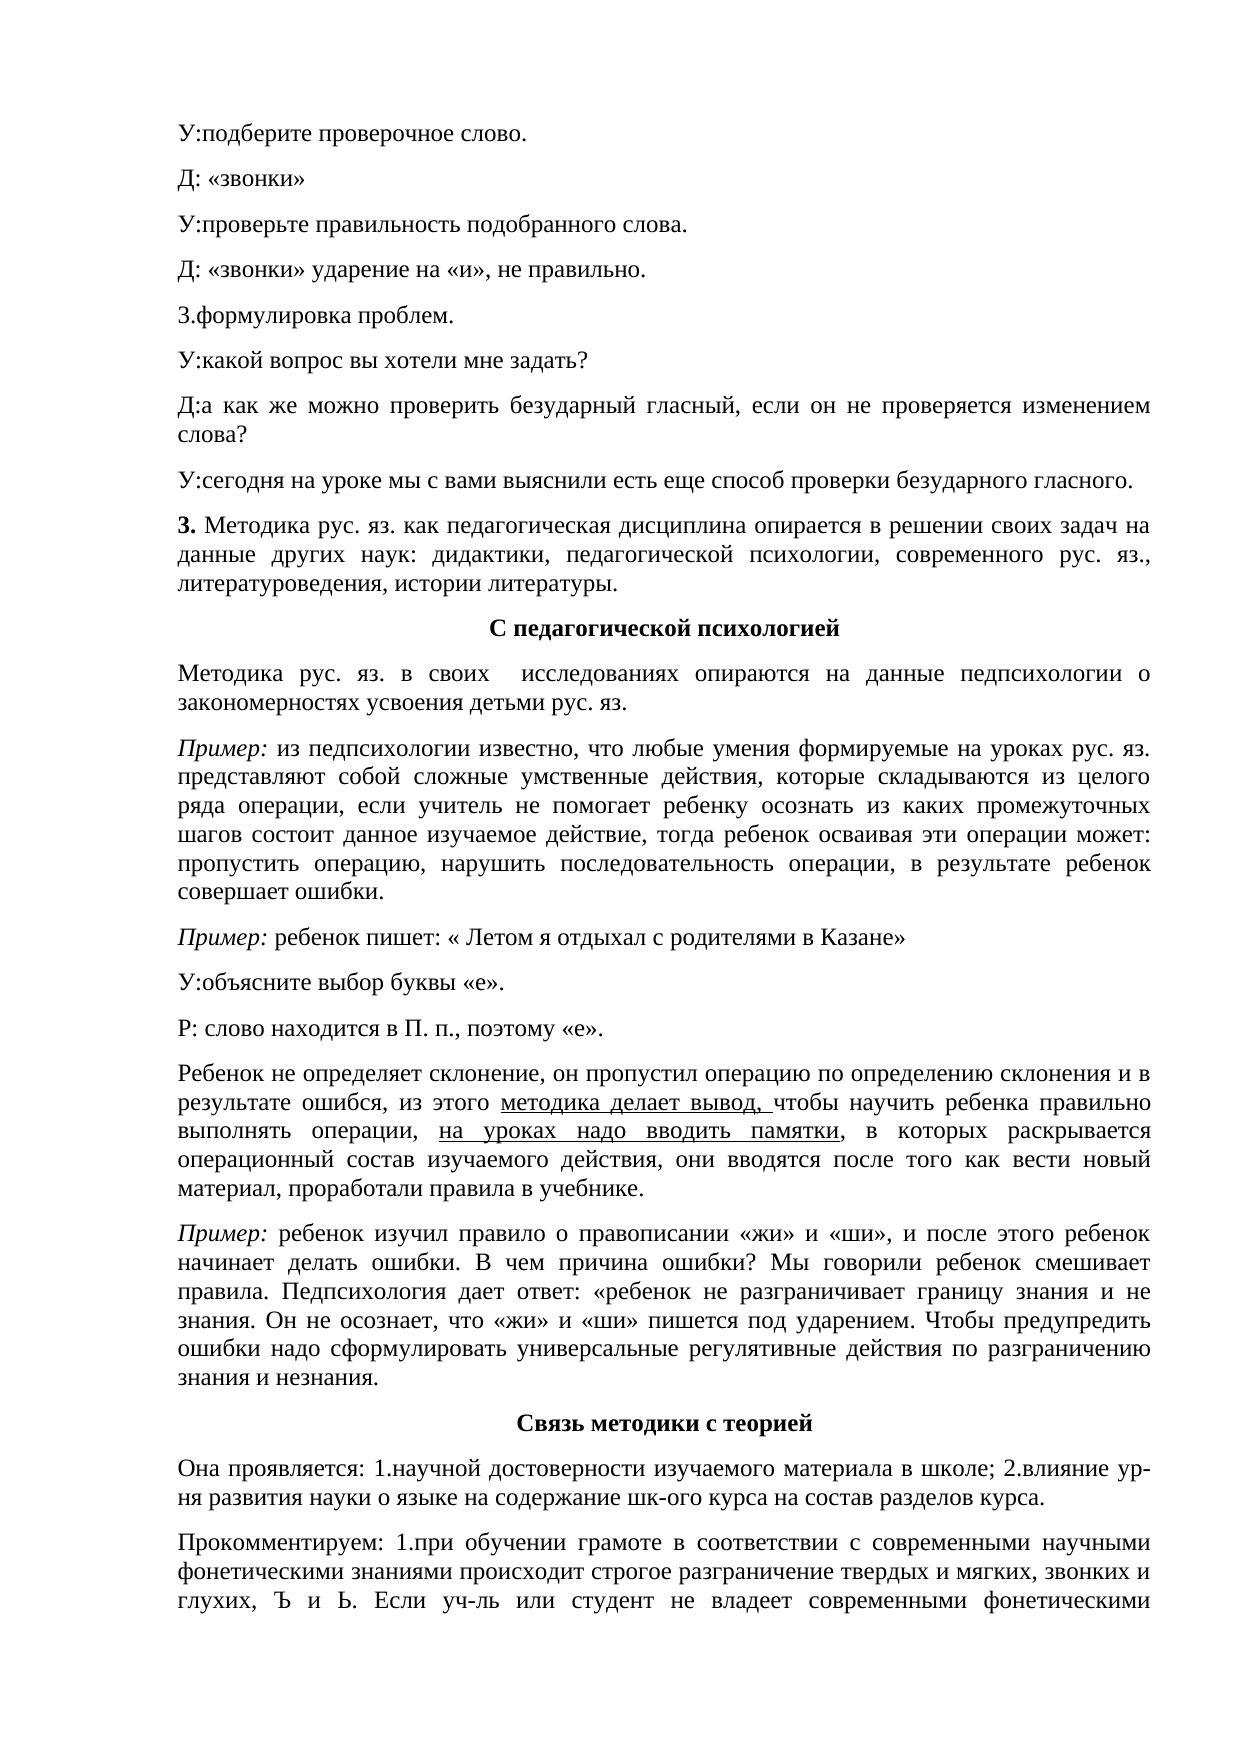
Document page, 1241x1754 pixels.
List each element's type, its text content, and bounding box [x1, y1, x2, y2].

text Методика рус. яз. в своих исследованиях опираются на данные педпсихологии о закономерностях усвоения детьми рус. яз. [177, 658, 1152, 716]
text Д: «звонки» ударение на «и», не правильно. [177, 254, 1152, 283]
text Пример: ребенок изучил правило о правописании «жи» и «ши», и после этого ребенок начинает делать ошибки. В чем причина ошибки? Мы говорили ребенок смешивает правила. Педпсихология дает ответ: «ребенок не разграничивает границу знания и не знания. Он не осознает, что «жи» и «ши» пишется под ударением. Чтобы предупредить ошибки надо сформулировать универсальные регулятивные действия по разграничению знания и незнания. [177, 1218, 1152, 1391]
text С педагогической психологией [177, 613, 1152, 642]
text Она проявляется: 1.научной достоверности изучаемого материала в школе; 2.влияние ур-ня развития науки о языке на содержание шк-ого курса на состав разделов курса. [177, 1453, 1152, 1511]
text Р: слово находится в П. п., поэтому «е». [177, 1013, 1152, 1041]
text Д:а как же можно проверить безударный гласный, если он не проверяется изменением слова? [177, 391, 1152, 448]
text У:объясните выбор буквы «е». [177, 967, 1152, 996]
text Связь методики с теорией [177, 1408, 1152, 1436]
text У:проверьте правильность подобранного слова. [177, 209, 1152, 238]
text У:какой вопрос вы хотели мне задать? [177, 345, 1152, 374]
text 3.формулировка проблем. [177, 300, 1152, 328]
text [177, 1527, 1152, 1613]
text Д: «звонки» [177, 163, 1152, 192]
text У:сегодня на уроке мы с вами выяснили есть еще способ проверки безударного гласного. [177, 465, 1152, 493]
text Пример: ребенок пишет: « Летом я отдыхал с родителями в Казане» [177, 922, 1152, 951]
text У:подберите проверочное слово. [177, 118, 1152, 147]
text Ребенок не определяет склонение, он пропустил операцию по определению склонения и в результате ошибся, из этого методика делает вывод, чтобы научить ребенка правильно выполнять операции, на уроках надо вводить памятки, в которых раскрывается операционный состав изучаемого действия, они вводятся после того как вести новый материал, проработали правила в учебнике. [177, 1058, 1152, 1202]
text Пример: из педпсихологии известно, что любые умения формируемые на уроках рус. яз. представляют собой сложные умственные действия, которые складываются из целого ряда операции, если учитель не помогает ребенку осознать из каких промежуточных шагов состоит данное изучаемое действие, тогда ребенок осваивая эти операции может: пропустить операцию, нарушить последовательность операции, в результате ребенок совершает ошибки. [177, 733, 1152, 905]
text 3. Методика рус. яз. как педагогическая дисциплина опирается в решении своих задач на данные других наук: дидактики, педагогической психологии, современного рус. яз., литературоведения, истории литературы. [177, 510, 1152, 596]
